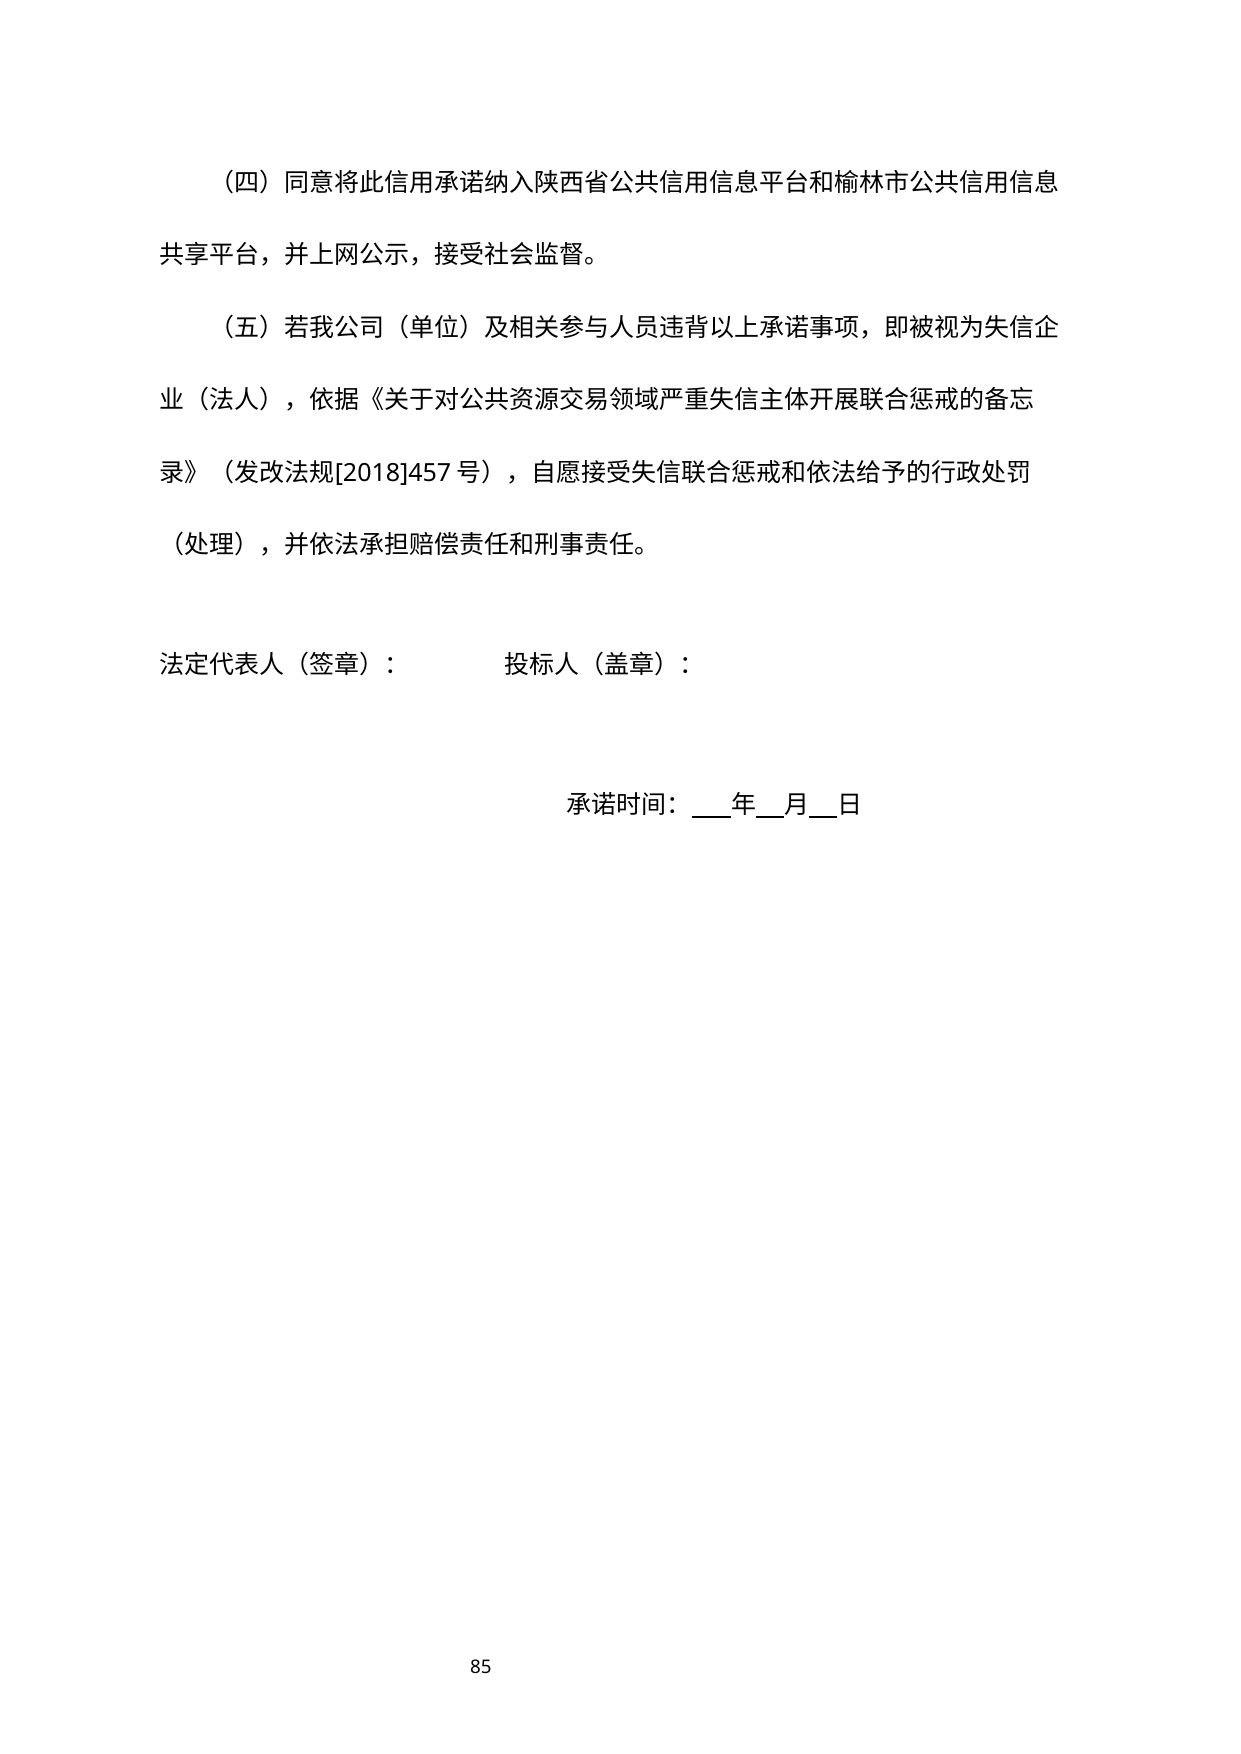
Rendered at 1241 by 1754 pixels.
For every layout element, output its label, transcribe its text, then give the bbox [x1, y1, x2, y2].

text 承诺时间： 年 月 日 [159, 785, 1081, 821]
text （五）若我公司（单位）及相关参与人员违背以上承诺事项，即被视为失信企业（法人），依据《关于对公共资源交易领域严重失信主体开展联合惩戒的备忘录》（发改法规[2018]457号），自愿接受失信联合惩戒和依法给予的行政处罚（处理），并依法承担赔偿责任和刑事责任。 [159, 307, 1081, 561]
text （四）同意将此信用承诺纳入陕西省公共信用信息平台和榆林市公共信用信息共享平台，并上网公示，接受社会监督。 [159, 162, 1081, 271]
text 法定代表人（签章）： 投标人（盖章）： [159, 644, 1081, 681]
